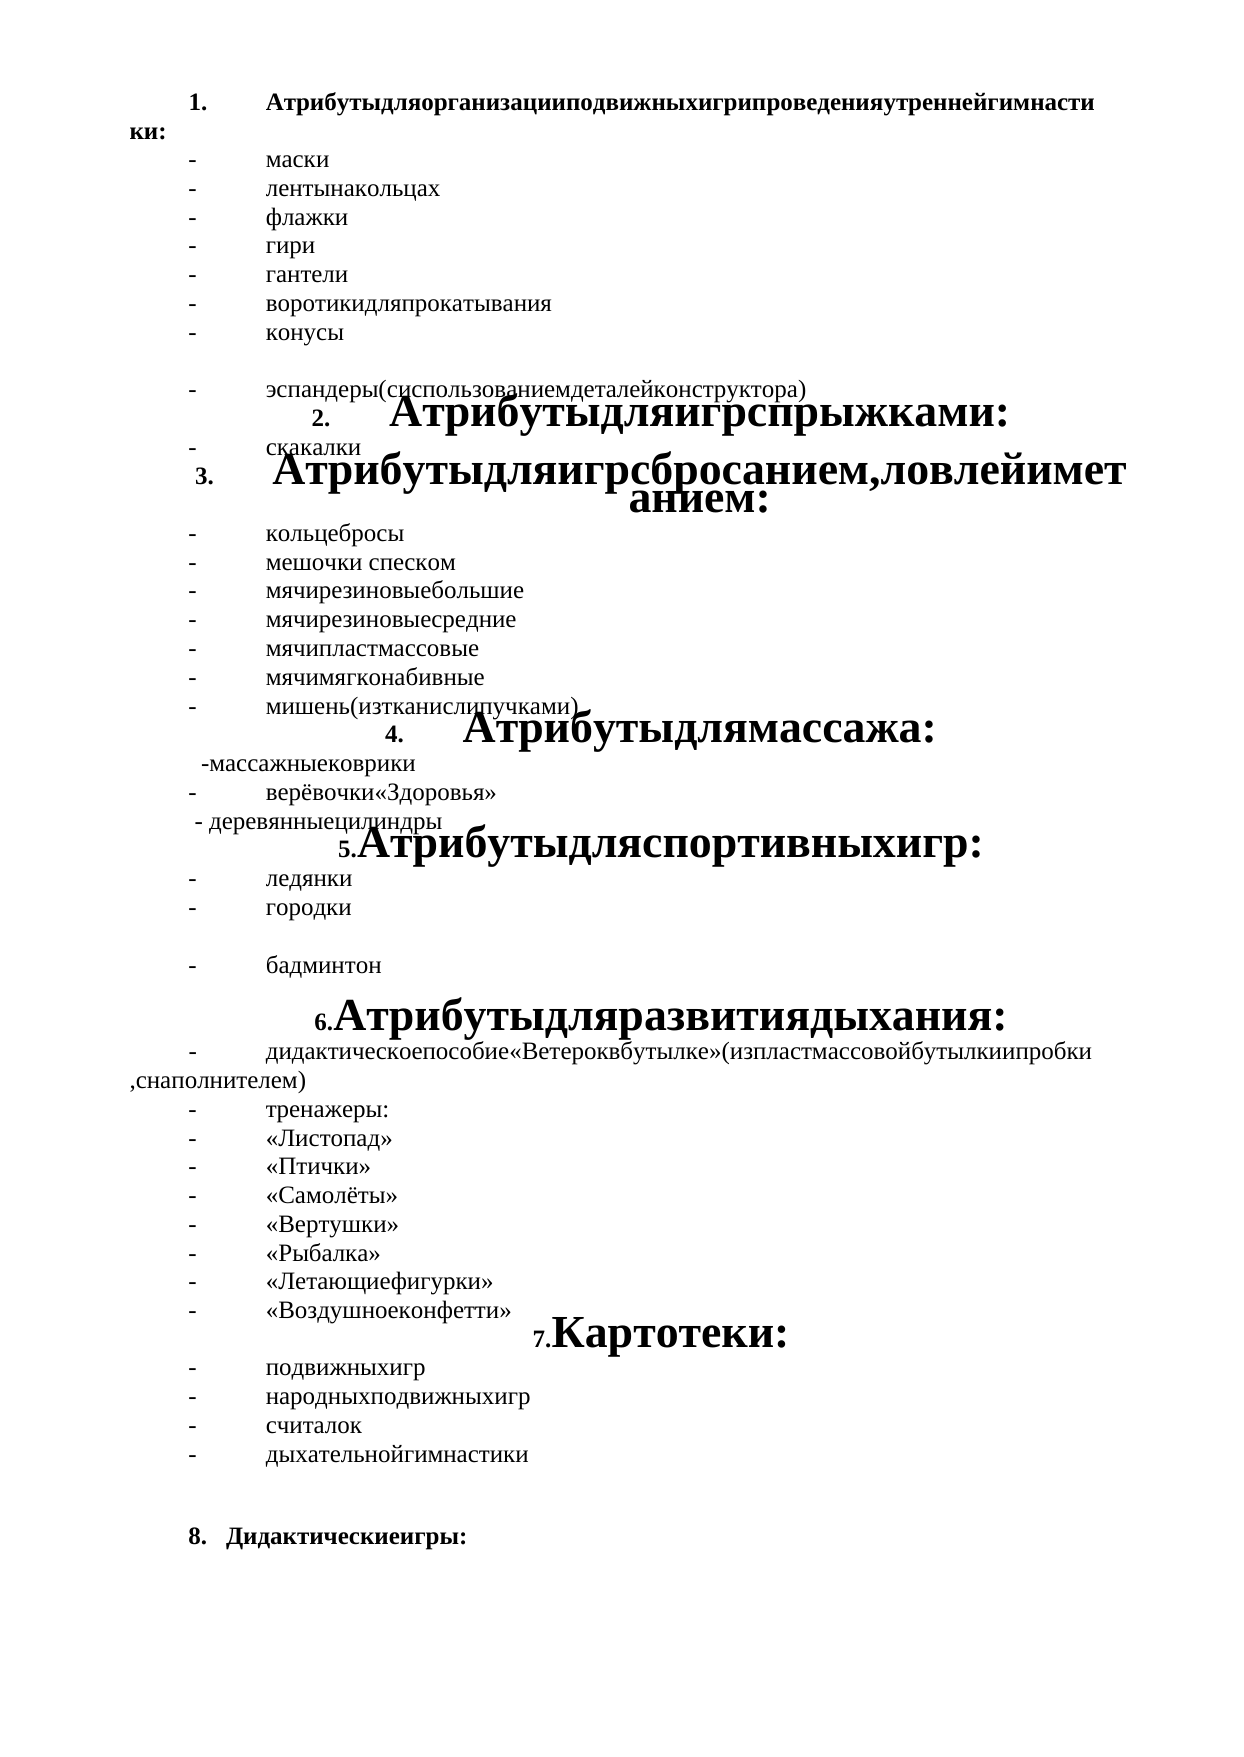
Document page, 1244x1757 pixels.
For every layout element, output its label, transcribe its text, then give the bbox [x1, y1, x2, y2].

subtitle Картотеки: [188, 1324, 1134, 1353]
list «Самолёты» [188, 1180, 1244, 1209]
subtitle Атрибутыдляспортивныхигр: [720, 835, 957, 864]
list бадминтон [188, 950, 1244, 978]
list мячимягконабивные [188, 662, 1244, 691]
subtitle Атрибутыдлямассажа: [188, 720, 532, 748]
list деревянныецилиндры [194, 806, 1244, 834]
list дидактическоепособие«Ветероквбутылке»(изпластмассовойбутылкиипробки,снаполнителем) [129, 1036, 1097, 1094]
list городки [188, 892, 1244, 921]
list «Рыбалка» [188, 1238, 1244, 1266]
list дыхательнойгимнастики [188, 1439, 1244, 1468]
subtitle Атрибутыдляигрспрыжками: [453, 404, 735, 432]
list эспандеры(сиспользованиемдеталейконструктора) [188, 374, 1244, 403]
text -массажныековрики [201, 748, 1244, 777]
list гири [188, 231, 1244, 259]
list «Летающиефигурки» [188, 1266, 1244, 1295]
list верёвочки«Здоровья» [188, 777, 1244, 806]
list «Листопад» [188, 1123, 1244, 1151]
list мешочки спеском [188, 547, 1244, 576]
subtitle Атрибутыдляразвитиядыхания: [627, 1008, 1134, 1036]
list мячирезиновыебольшие [188, 576, 1244, 604]
list Атрибутыдляорганизацииподвижныхигрипроведенияутреннейгимнастики: [129, 87, 1096, 145]
list мишень(изтканислипучками) [188, 691, 1244, 719]
subtitle Атрибутыдляигрспрыжками: [730, 404, 807, 432]
subtitle Атрибутыдляигрсбросанием,ловлейиметанием: [188, 461, 1134, 518]
list «Воздушноеконфетти» [188, 1295, 1244, 1324]
subtitle Атрибутыдляигрспрыжками: [188, 404, 458, 432]
list народныхподвижныхигр [188, 1381, 1244, 1410]
list маски [188, 145, 1244, 173]
list мячипластмассовые [188, 633, 1244, 662]
list флажки [188, 202, 1244, 231]
subtitle Атрибутыдляспортивныхигр: [188, 835, 426, 864]
list кольцебросы [188, 518, 1244, 547]
list тренажеры: [188, 1094, 1244, 1123]
list Дидактическиеигры: [188, 1521, 1244, 1549]
list конусы [188, 317, 1244, 346]
subtitle Атрибутыдляспортивныхигр: [952, 835, 1134, 864]
subtitle Атрибутыдляразвитиядыхания: [188, 1008, 402, 1036]
list скакалки [188, 432, 1244, 461]
list считалок [188, 1410, 1244, 1439]
subtitle Атрибутыдлямассажа: [527, 720, 1134, 748]
list «Вертушки» [188, 1209, 1244, 1238]
list лентынакольцах [188, 173, 1244, 202]
subtitle Атрибутыдляразвитиядыхания: [397, 1008, 632, 1036]
subtitle Атрибутыдляигрспрыжками: [802, 404, 1134, 432]
subtitle Атрибутыдляспортивныхигр: [421, 835, 725, 864]
list «Птички» [188, 1151, 1244, 1180]
list подвижныхигр [188, 1353, 1244, 1381]
list мячирезиновыесредние [188, 604, 1244, 633]
list гантели [188, 259, 1244, 288]
list ледянки [188, 864, 1244, 892]
list воротикидляпрокатывания [188, 288, 1244, 317]
